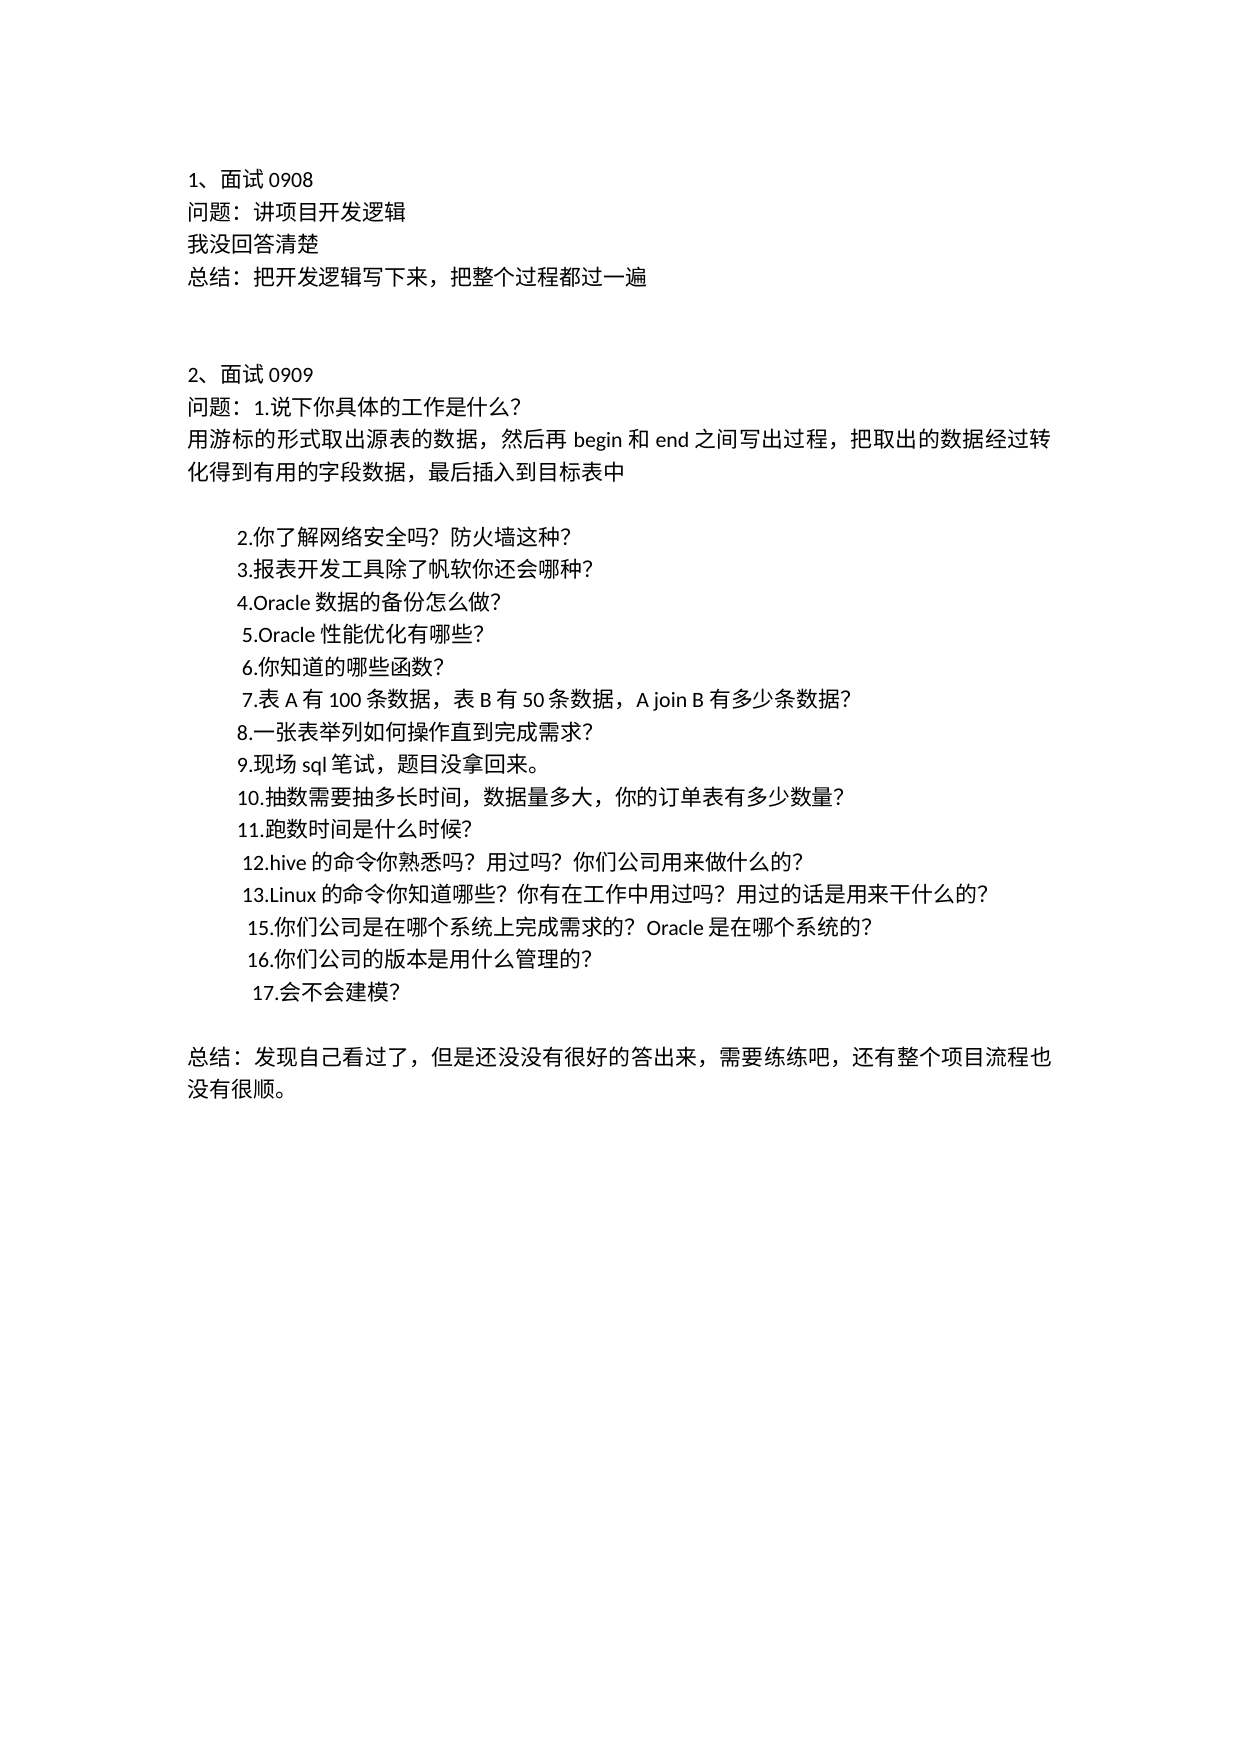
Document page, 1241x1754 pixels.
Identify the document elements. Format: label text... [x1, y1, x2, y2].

text 6.你知道的哪些函数？ [187, 649, 1053, 682]
text 11.跑数时间是什么时候？ [187, 812, 1053, 844]
text 2.你了解网络安全吗？防火墙这种？ [187, 519, 1053, 552]
text 17.会不会建模？ [187, 974, 1053, 1007]
text 13.Linux的命令你知道哪些？你有在工作中用过吗？用过的话是用来干什么的？ [187, 877, 1053, 909]
text 15.你们公司是在哪个系统上完成需求的？Oracle是在哪个系统的？ [187, 909, 1053, 942]
text 16.你们公司的版本是用什么管理的？ [187, 942, 1053, 974]
text 5.Oracle性能优化有哪些？ [187, 617, 1053, 649]
text 问题：讲项目开发逻辑 [187, 194, 1053, 227]
text 总结：发现自己看过了，但是还没没有很好的答出来，需要练练吧，还有整个项目流程也没有很顺。 [187, 1039, 1053, 1104]
text 8.一张表举列如何操作直到完成需求？ [187, 714, 1053, 747]
text 1、面试0908 [187, 162, 1053, 194]
text 4.Oracle 数据的备份怎么做？ [187, 584, 1053, 617]
text 用游标的形式取出源表的数据，然后再begin 和end之间写出过程，把取出的数据经过转化得到有用的字段数据，最后插入到目标表中 [187, 422, 1053, 487]
text 7.表A有100条数据，表B有50条数据，A join B 有多少条数据？ [187, 682, 1053, 714]
text 10.抽数需要抽多长时间，数据量多大，你的订单表有多少数量？ [187, 779, 1053, 812]
text 问题：1.说下你具体的工作是什么？ [187, 389, 1053, 422]
text 总结：把开发逻辑写下来，把整个过程都过一遍 [187, 259, 1053, 292]
text 我没回答清楚 [187, 227, 1053, 259]
text 9.现场sql笔试，题目没拿回来。 [187, 747, 1053, 779]
text 2、面试0909 [187, 357, 1053, 389]
text 12.hive的命令你熟悉吗？用过吗？你们公司用来做什么的？ [187, 844, 1053, 877]
text 3.报表开发工具除了帆软你还会哪种？ [187, 552, 1053, 584]
